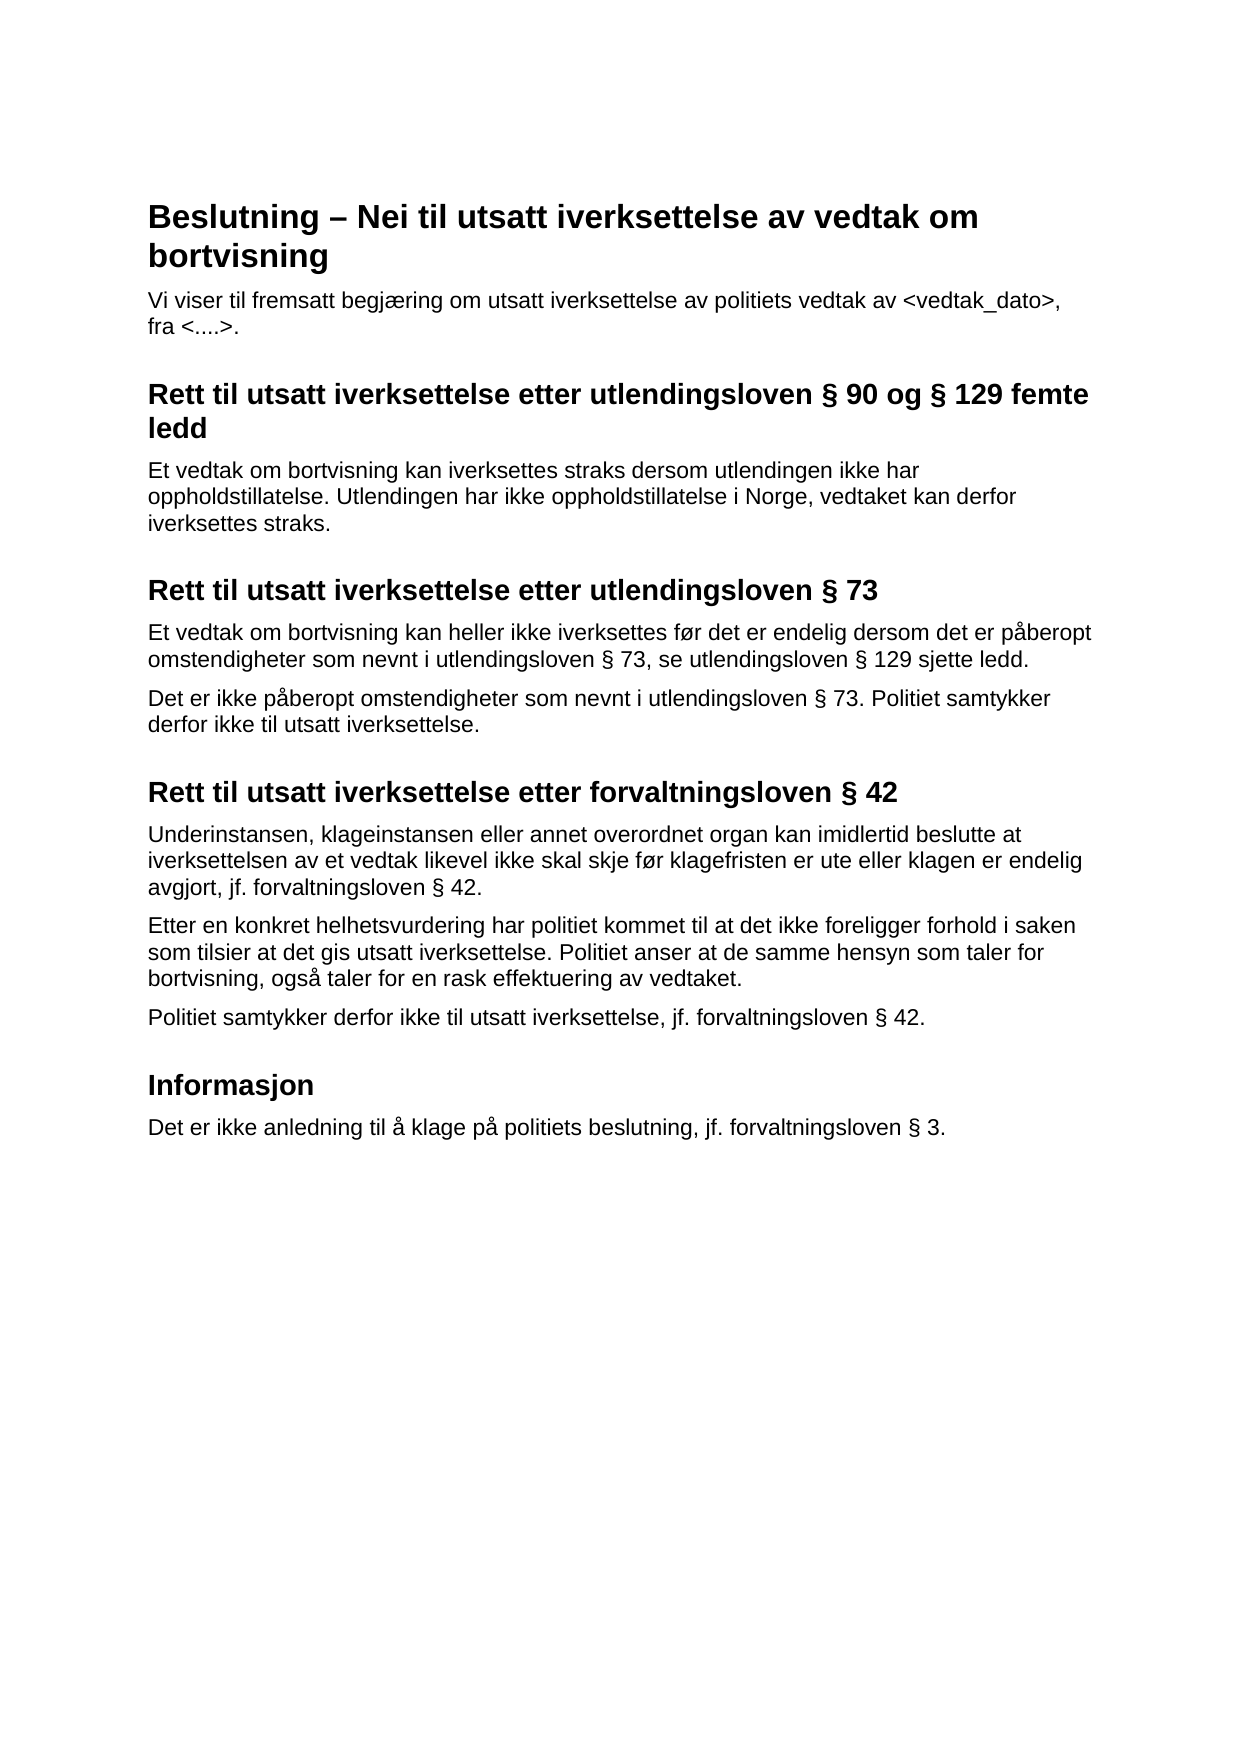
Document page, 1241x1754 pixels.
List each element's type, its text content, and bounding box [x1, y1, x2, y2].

subtitle Beslutning – Nei til utsatt iverksettelse av vedtak om bortvisning [148, 198, 1093, 274]
text Politiet samtykker derfor ikke til utsatt iverksettelse, jf. forvaltningsloven § 42. [148, 1004, 1093, 1030]
text Vi viser til fremsatt begjæring om utsatt iverksettelse av politiets vedtak av <vedtak_dato>, fra <....>. [148, 287, 1093, 340]
text Etter en konkret helhetsvurdering har politiet kommet til at det ikke foreligger forhold i saken som tilsier at det gis utsatt iverksettelse. Politiet anser at de samme hensyn som taler for bortvisning, også taler for en rask effektuering av vedtaket. [148, 912, 1093, 991]
subtitle Rett til utsatt iverksettelse etter forvaltningsloven § 42 [148, 775, 1093, 808]
text Underinstansen, klageinstansen eller annet overordnet organ kan imidlertid beslutte at iverksettelsen av et vedtak likevel ikke skal skje før klagefristen er ute eller klagen er endelig avgjort, jf. forvaltningsloven § 42. [148, 821, 1093, 900]
text Et vedtak om bortvisning kan iverksettes straks dersom utlendingen ikke har oppholdstillatelse. Utlendingen har ikke oppholdstillatelse i Norge, vedtaket kan derfor iverksettes straks. [148, 457, 1093, 536]
subtitle Rett til utsatt iverksettelse etter utlendingsloven § 73 [148, 573, 1093, 607]
text Et vedtak om bortvisning kan heller ikke iverksettes før det er endelig dersom det er påberopt omstendigheter som nevnt i utlendingsloven § 73, se utlendingsloven § 129 sjette ledd. [148, 619, 1093, 672]
subtitle Informasjon [148, 1068, 1093, 1101]
subtitle Rett til utsatt iverksettelse etter utlendingsloven § 90 og § 129 femte ledd [148, 377, 1093, 444]
text Det er ikke påberopt omstendigheter som nevnt i utlendingsloven § 73. Politiet samtykker derfor ikke til utsatt iverksettelse. [148, 684, 1093, 737]
text Det er ikke anledning til å klage på politiets beslutning, jf. forvaltningsloven § 3. [148, 1114, 1093, 1140]
